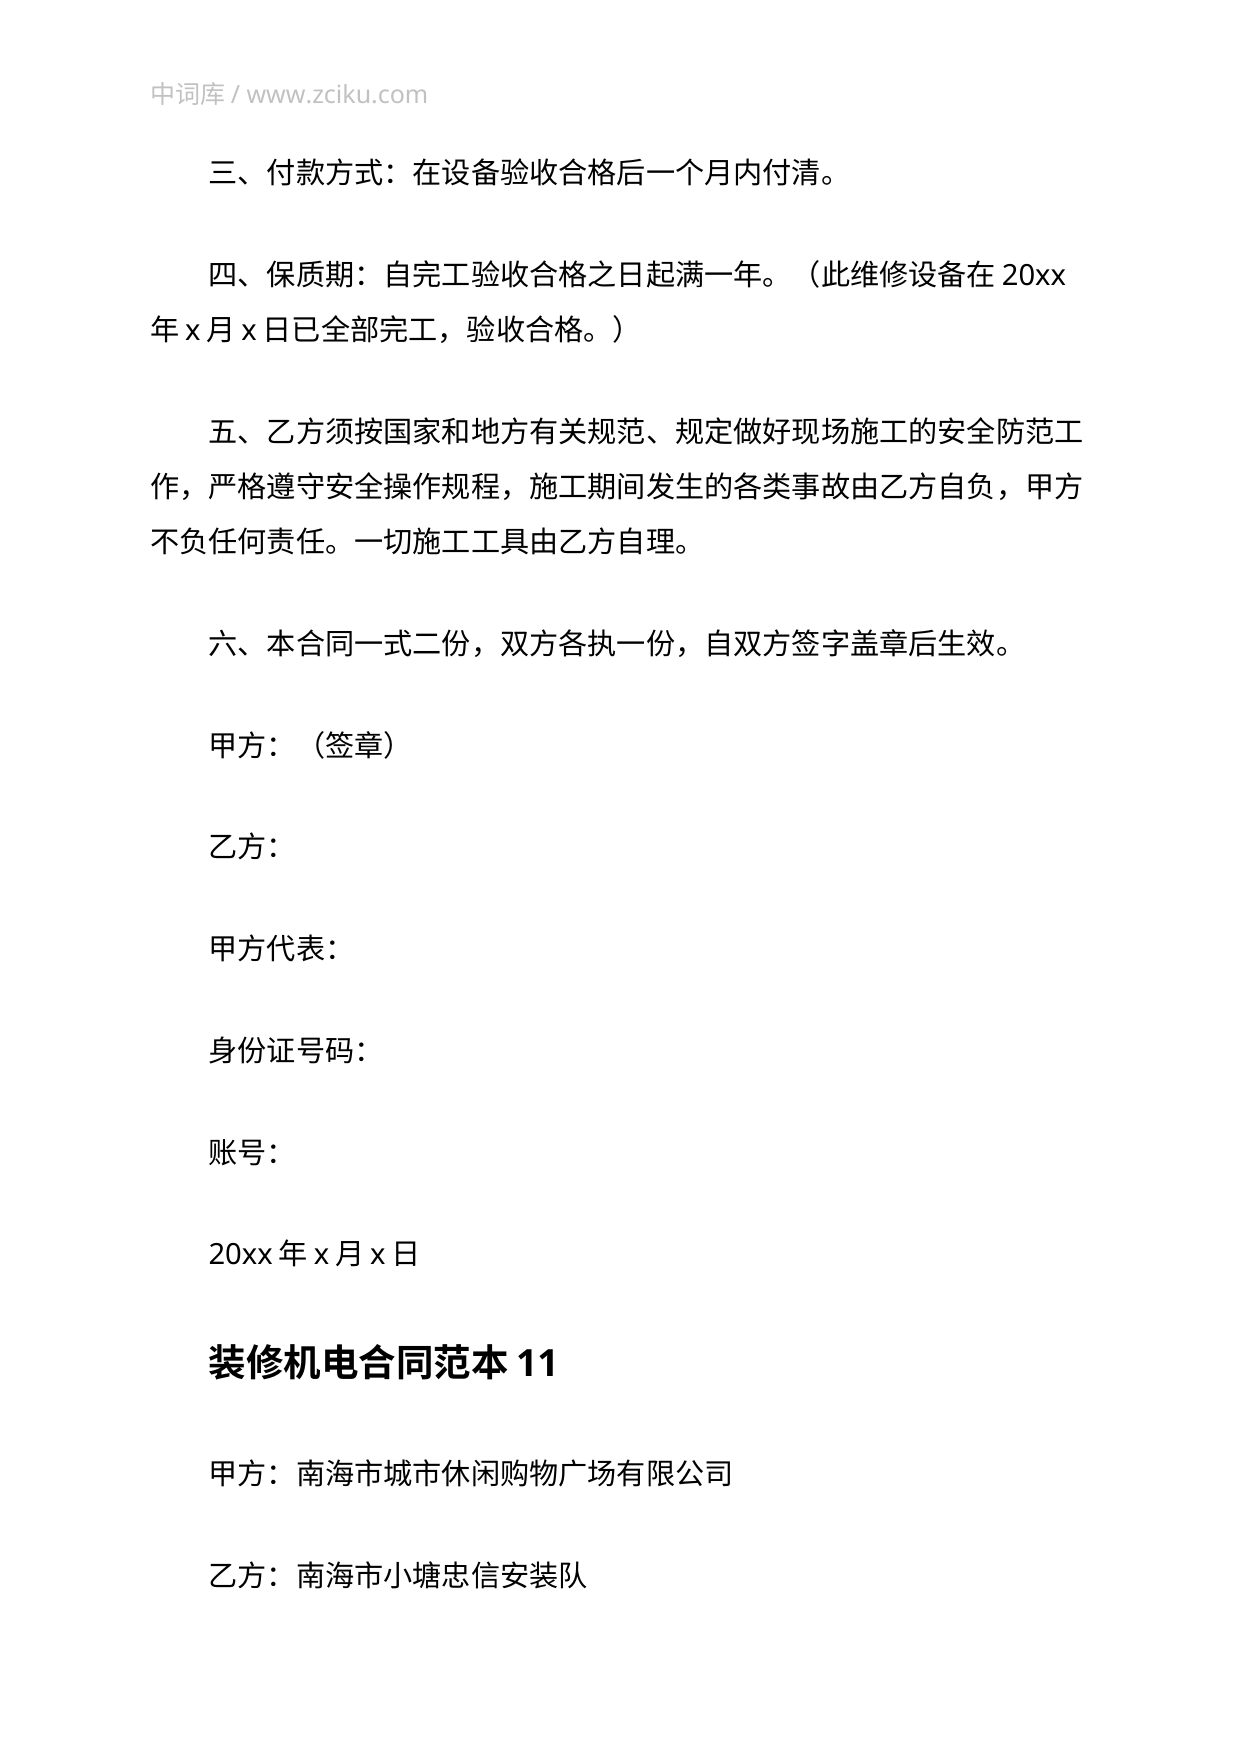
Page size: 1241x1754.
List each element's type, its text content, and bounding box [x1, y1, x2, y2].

text 装修机电合同范本11 [150, 1333, 1090, 1387]
text 账号： [150, 1129, 1090, 1171]
text 六、本合同一式二份，双方各执一份，自双方签字盖章后生效。 [150, 620, 1090, 663]
text 三、付款方式：在设备验收合格后一个月内付清。 [150, 150, 1090, 192]
text 甲方：南海市城市休闲购物广场有限公司 [150, 1451, 1090, 1493]
text 乙方：南海市小塘忠信安装队 [150, 1552, 1090, 1594]
text 甲方：（签章） [150, 722, 1090, 764]
text 20xx年x月x日 [150, 1231, 1090, 1273]
text 乙方： [150, 824, 1090, 866]
text 身份证号码： [150, 1027, 1090, 1070]
text 五、乙方须按国家和地方有关规范、规定做好现场施工的安全防范工作，严格遵守安全操作规程，施工期间发生的各类事故由乙方自负，甲方不负任何责任。一切施工工具由乙方自理。 [150, 409, 1090, 561]
text 甲方代表： [150, 926, 1090, 968]
text 四、保质期：自完工验收合格之日起满一年。（此维修设备在20xx年x月x日已全部完工，验收合格。） [150, 252, 1090, 349]
